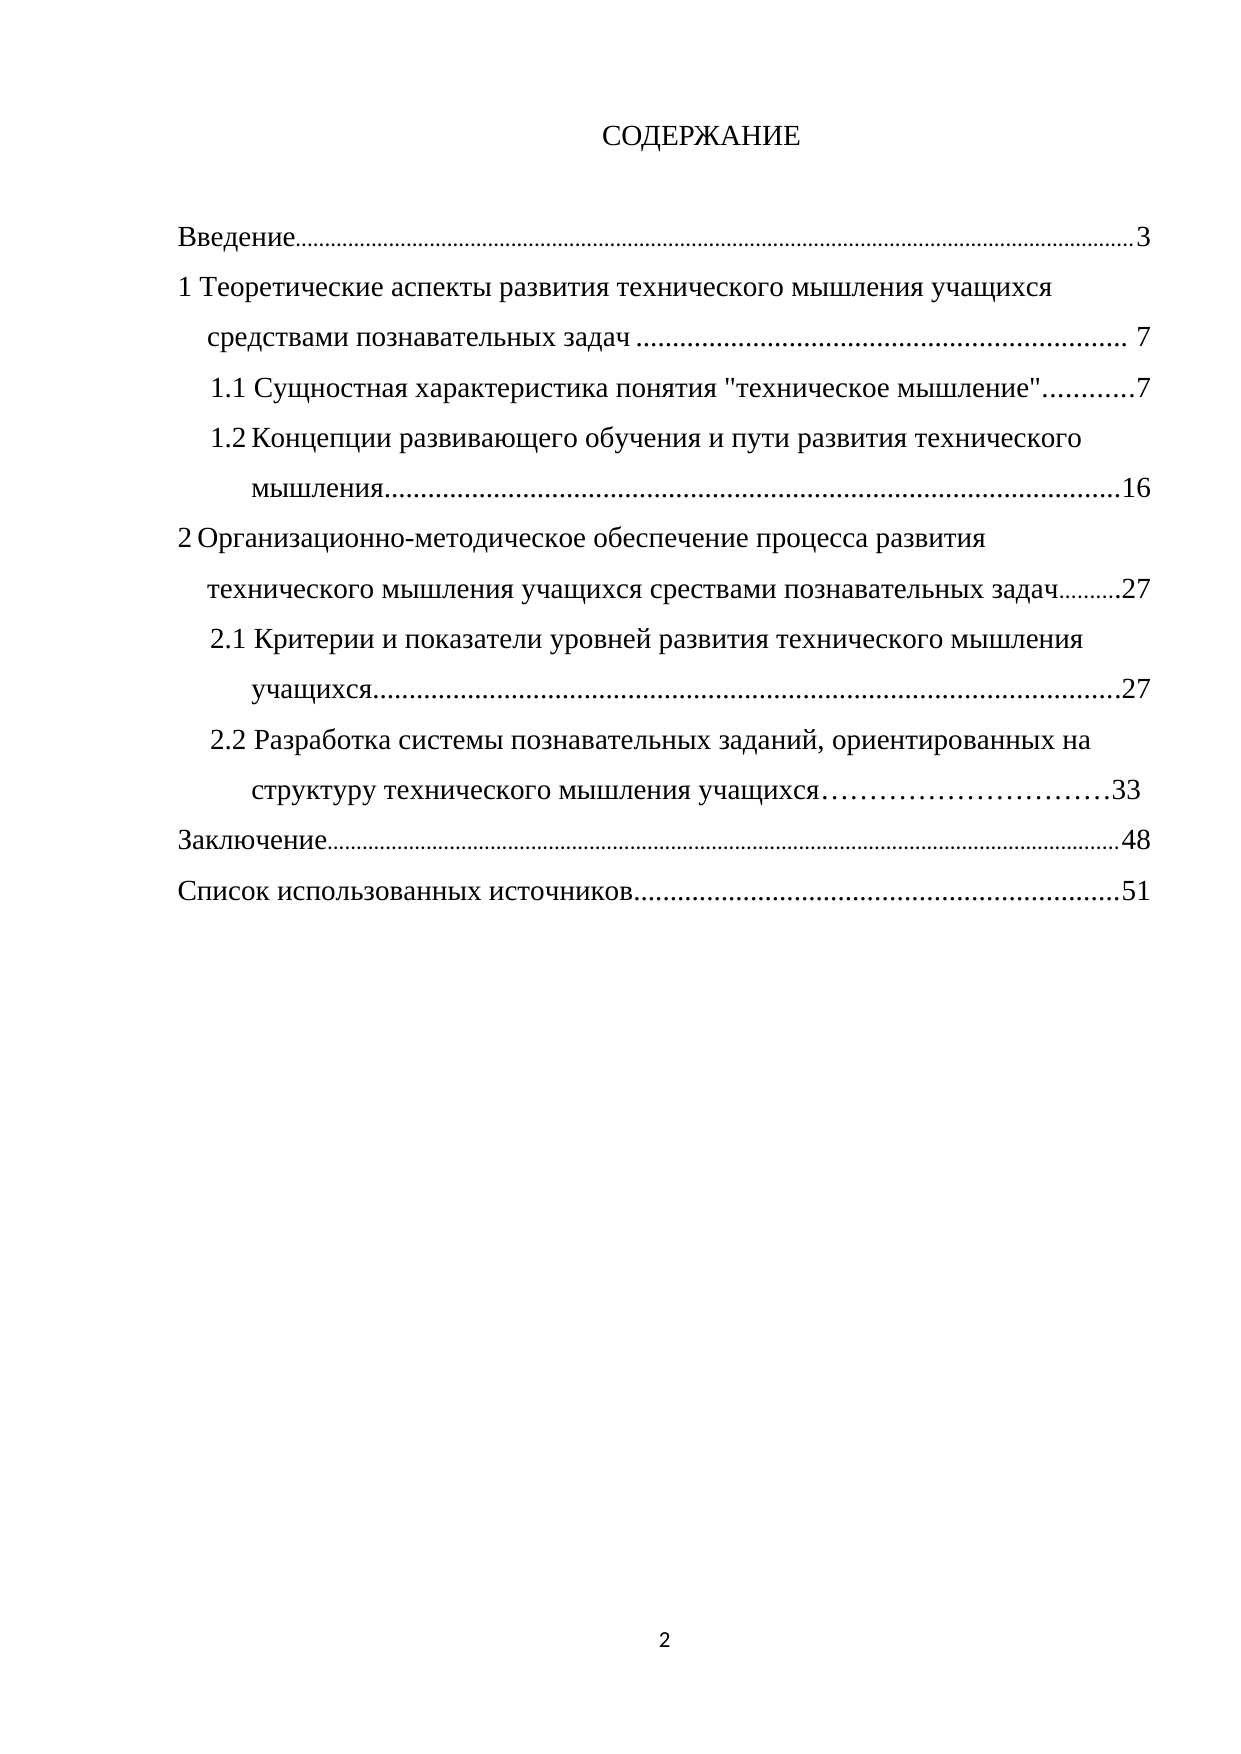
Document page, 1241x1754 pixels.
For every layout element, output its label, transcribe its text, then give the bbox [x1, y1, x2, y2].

text 2 Организационно-методическое обеспечение процесса развития технического мышления учащихся срествами познавательных задач .27 [177, 521, 1152, 604]
text 1.2 Концепции развивающего обучения и пути развития технического мышления 16 [210, 420, 1152, 504]
text Список использованных источников 51 [177, 873, 1152, 906]
text 2.1 Критерии и показатели уровней развития технического мышления учащихся .27 [210, 621, 1152, 705]
text 2.2 Разработка системы познавательных заданий, ориентированных на структуру технического мышления учащихся…………………………33 [210, 722, 1152, 806]
subtitle СОДЕРЖАНИЕ [177, 118, 1152, 152]
text 1.1 Сущностная характеристика понятия "техническое мышление" 7 [210, 370, 1152, 403]
text Введение 3 [177, 219, 1152, 252]
text Заключение 48 [177, 822, 1152, 856]
text 1 Теоретические аспекты развития технического мышления учащихся средствами познавательных задач 7 [177, 269, 1152, 353]
